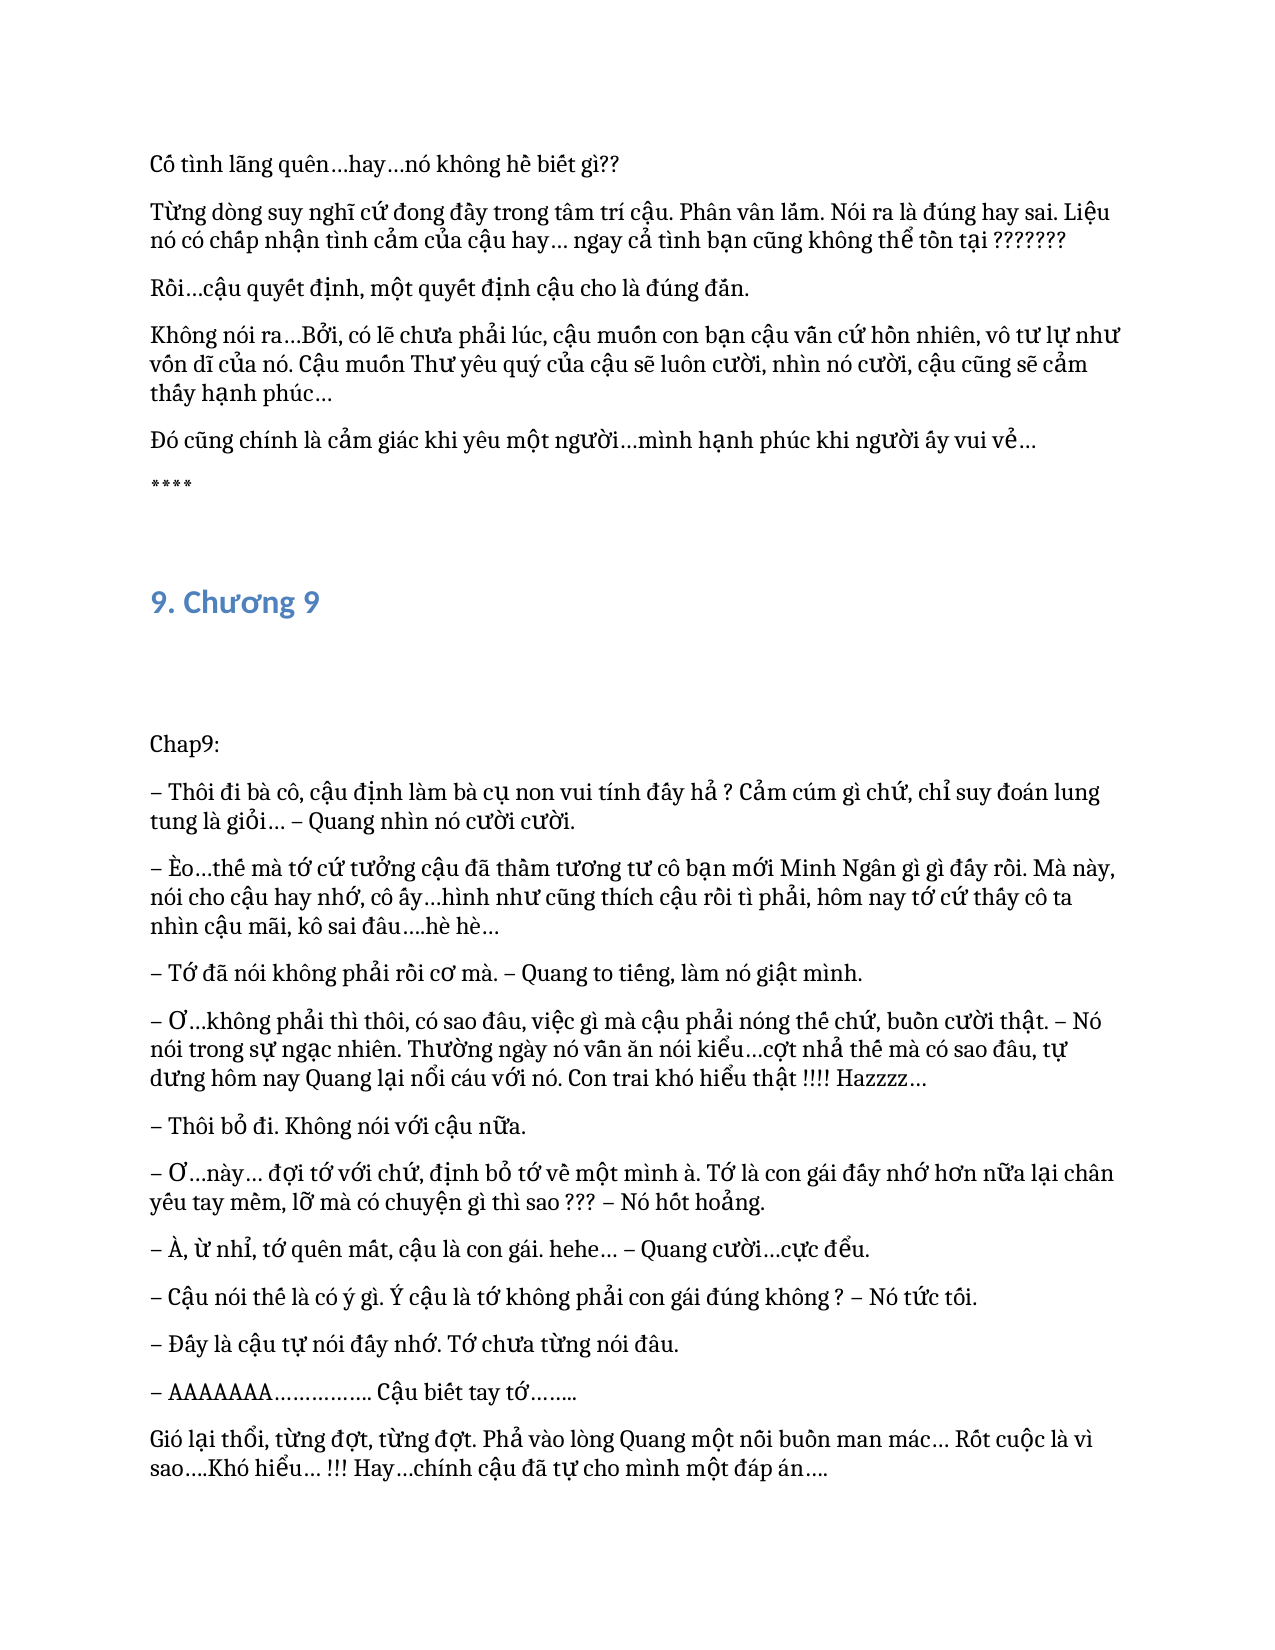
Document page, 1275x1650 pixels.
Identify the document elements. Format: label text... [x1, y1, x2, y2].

subtitle 9. Chương 9 [150, 581, 1125, 622]
text – Ơ…không phải thì thôi, có sao đâu, việc gì mà cậu phải nóng thế chứ, buồn cười thật. – Nó nói trong sự ngạc nhiên. Thường ngày nó vẫn ăn nói kiểu…cợt nhả thế mà có sao đâu, tự dưng hôm nay Quang lại nổi cáu với nó. Con trai khó hiểu thật !!!! Hazzzz… [150, 1007, 1125, 1093]
text – Thôi bỏ đi. Không nói với cậu nữa. [150, 1112, 1125, 1140]
text Đó cũng chính là cảm giác khi yêu một người…mình hạnh phúc khi người ấy vui vẻ… [150, 426, 1125, 455]
text – AAAAAAA……………. Cậu biết tay tớ…….. [150, 1378, 1125, 1407]
text Từng dòng suy nghĩ cứ đong đầy trong tâm trí cậu. Phân vân lắm. Nói ra là đúng hay sai. Liệu nó có chấp nhận tình cảm của cậu hay… ngay cả tình bạn cũng không thể tồn tại ??????? [150, 197, 1125, 255]
text – Cậu nói thế là có ý gì. Ý cậu là tớ không phải con gái đúng không ? – Nó tức tối. [150, 1283, 1125, 1312]
text Gió lại thổi, từng đợt, từng đợt. Phả vào lòng Quang một nỗi buồn man mác… Rốt cuộc là vì sao….Khó hiểu… !!! Hay…chính cậu đã tự cho mình một đáp án…. [150, 1425, 1125, 1483]
text **** [150, 474, 1125, 560]
text – Ơ…này… đợi tớ với chứ, định bỏ tớ về một mình à. Tớ là con gái đấy nhớ hơn nữa lại chân yếu tay mềm, lỡ mà có chuyện gì thì sao ??? – Nó hốt hoảng. [150, 1159, 1125, 1217]
text – Tớ đã nói không phải rồi cơ mà. – Quang to tiếng, làm nó giật mình. [150, 959, 1125, 988]
text – Èo…thế mà tớ cứ tưởng cậu đã thầm tương tư cô bạn mới Minh Ngân gì gì đấy rồi. Mà này, nói cho cậu hay nhớ, cô ấy…hình như cũng thích cậu rồi tì phải, hôm nay tớ cứ thấy cô ta nhìn cậu mãi, kô sai đâu….hè hè… [150, 854, 1125, 940]
text Rồi…cậu quyết định, một quyết định cậu cho là đúng đắn. [150, 274, 1125, 302]
text – À, ừ nhỉ, tớ quên mất, cậu là con gái. hehe… – Quang cười…cực đểu. [150, 1235, 1125, 1264]
text – Đấy là cậu tự nói đấy nhớ. Tớ chưa từng nói đâu. [150, 1330, 1125, 1359]
text – Thôi đi bà cô, cậu định làm bà cụ non vui tính đấy hả ? Cảm cúm gì chứ, chỉ suy đoán lung tung là giỏi… – Quang nhìn nó cười cười. [150, 778, 1125, 835]
text Cố tình lãng quên…hay…nó không hề biết gì?? [150, 150, 1125, 179]
text Chap9: [150, 730, 1125, 759]
text Không nói ra…Bởi, có lẽ chưa phải lúc, cậu muốn con bạn cậu vẫn cứ hồn nhiên, vô tư lự như vốn dĩ của nó. Cậu muốn Thư yêu quý của cậu sẽ luôn cười, nhìn nó cười, cậu cũng sẽ cảm thấy hạnh phúc… [150, 321, 1125, 407]
